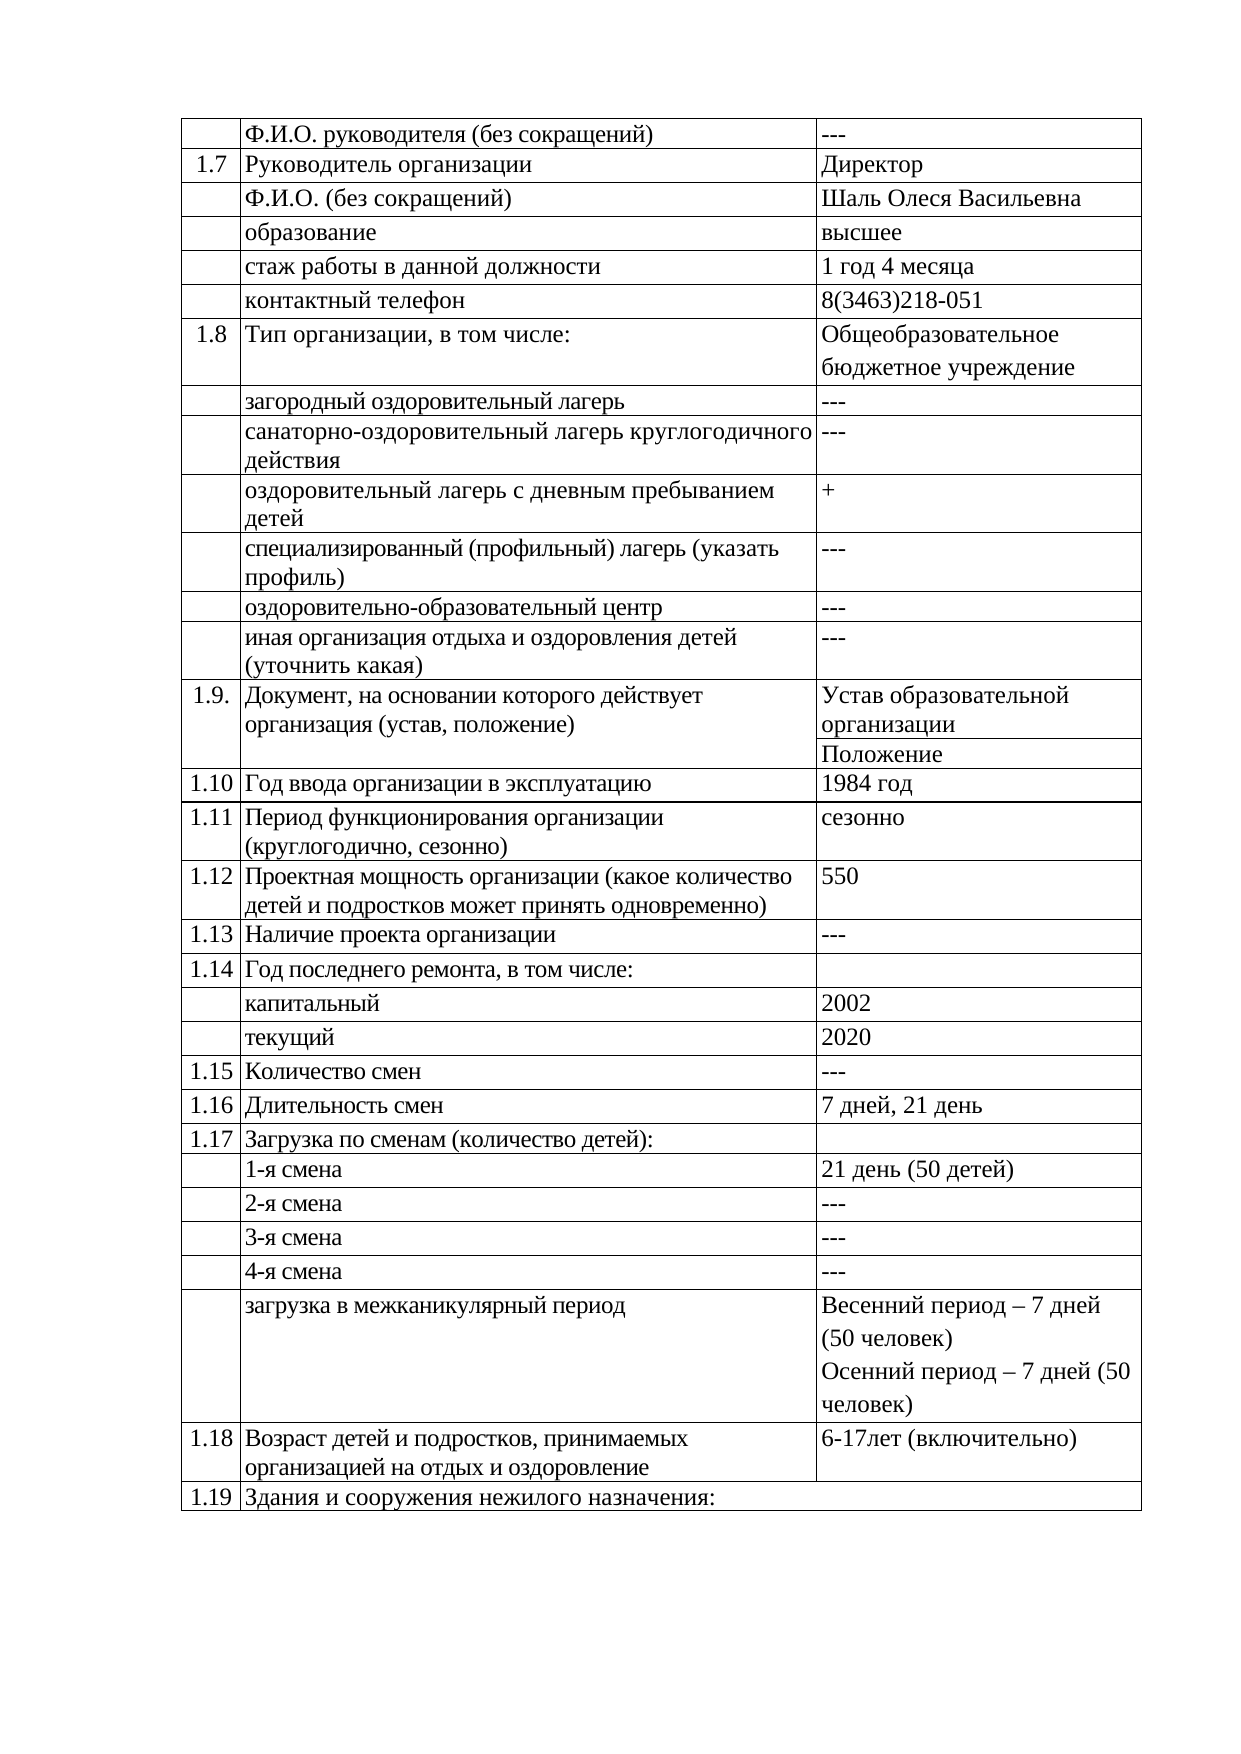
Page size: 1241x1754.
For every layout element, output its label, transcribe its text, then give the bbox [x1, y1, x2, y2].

table_cell Количество смен [241, 1056, 816, 1089]
table_cell [182, 1290, 240, 1422]
table_cell [182, 217, 240, 250]
table_cell [182, 1256, 240, 1289]
table_cell 6-17лет (включительно) [817, 1423, 1141, 1481]
table_cell [182, 1154, 240, 1187]
table_cell образование [241, 217, 816, 250]
table_cell [236, 386, 240, 415]
table_cell [182, 1022, 240, 1055]
table_cell [817, 954, 1141, 987]
table_cell Год последнего ремонта, в том числе: [241, 954, 816, 987]
table_cell 1.9. [182, 680, 240, 767]
table_cell 1 год 4 месяца [817, 251, 1141, 284]
table_cell [182, 251, 240, 284]
table_cell --- [817, 416, 1141, 474]
table_cell [182, 988, 240, 1021]
table_cell --- [817, 533, 1141, 591]
table_cell 1.16 [182, 1090, 240, 1123]
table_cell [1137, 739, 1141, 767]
table_cell [182, 475, 240, 532]
table_cell 1.15 [182, 1056, 240, 1089]
table_cell [182, 285, 240, 318]
table_cell [182, 1222, 240, 1255]
table_cell контактный телефон [241, 285, 816, 318]
table_cell 8(3463)218-051 [817, 285, 1141, 318]
table_cell 1-я смена [241, 1154, 816, 1187]
table_cell Документ, на основании которого действует организация (устав, положение) [241, 680, 816, 767]
table_cell 4-я смена [241, 1256, 816, 1289]
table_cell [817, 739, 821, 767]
table_cell [182, 533, 240, 591]
table_cell Директор [817, 149, 1141, 182]
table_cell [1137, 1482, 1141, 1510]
table_cell [817, 1124, 821, 1153]
table_cell 21 день (50 детей) [817, 1154, 1141, 1187]
table_cell [182, 622, 240, 679]
table_cell Шаль Олеся Васильевна [817, 183, 1141, 216]
table_cell 2-я смена [241, 1188, 816, 1221]
table_cell 1.11 [182, 803, 240, 860]
table_cell 1.12 [182, 861, 240, 918]
table_cell стаж работы в данной должности [241, 251, 816, 284]
table_cell текущий [241, 1022, 816, 1055]
table_cell 1984 год [817, 769, 1141, 801]
table_cell 1.8 [182, 319, 240, 385]
table_cell Тип организации, в том числе: [241, 319, 816, 385]
table_cell [182, 119, 186, 148]
table_cell 1.10 [182, 769, 240, 801]
table_cell [182, 386, 186, 415]
table_cell капитальный [241, 988, 816, 1021]
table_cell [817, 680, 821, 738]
table_cell [236, 592, 240, 621]
table_cell --- [817, 920, 1141, 953]
table_cell Наличие проекта организации [241, 920, 816, 953]
table_cell [182, 592, 186, 621]
table_cell [182, 1188, 240, 1221]
table_cell [236, 119, 240, 148]
table_cell Ф.И.О. (без сокращений) [241, 183, 816, 216]
table_cell высшее [817, 217, 1141, 250]
table_cell 3-я смена [241, 1222, 816, 1255]
table_cell 7 дней, 21 день [817, 1090, 1141, 1123]
table_cell 1.13 [182, 920, 240, 953]
table_cell 1.14 [182, 954, 240, 987]
table_cell [182, 183, 240, 216]
table_cell --- [817, 1188, 1141, 1221]
table_cell [182, 416, 240, 474]
table_cell --- [817, 622, 1141, 679]
table_cell 2002 [817, 988, 1141, 1021]
table_cell --- [817, 1222, 1141, 1255]
table_cell сезонно [817, 803, 1141, 860]
table_cell + [817, 475, 1141, 532]
table_cell --- [817, 1056, 1141, 1089]
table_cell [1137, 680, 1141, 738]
table_cell Общеобразовательное бюджетное учреждение [817, 319, 1141, 385]
table_cell 550 [817, 861, 1141, 918]
table_cell Весенний период – 7 дней (50 человек) Осенний период – 7 дней (50 человек) [817, 1290, 1141, 1422]
table_cell Длительность смен [241, 1090, 816, 1123]
table_cell 1.7 [182, 149, 240, 182]
table_cell загрузка в межканикулярный период [241, 1290, 816, 1422]
table_cell --- [817, 1256, 1141, 1289]
table_cell 2020 [817, 1022, 1141, 1055]
table_cell Год ввода организации в эксплуатацию [241, 769, 816, 801]
table_cell 1.18 [182, 1423, 240, 1481]
table_cell Руководитель организации [241, 149, 816, 182]
table_cell [1137, 1124, 1141, 1153]
